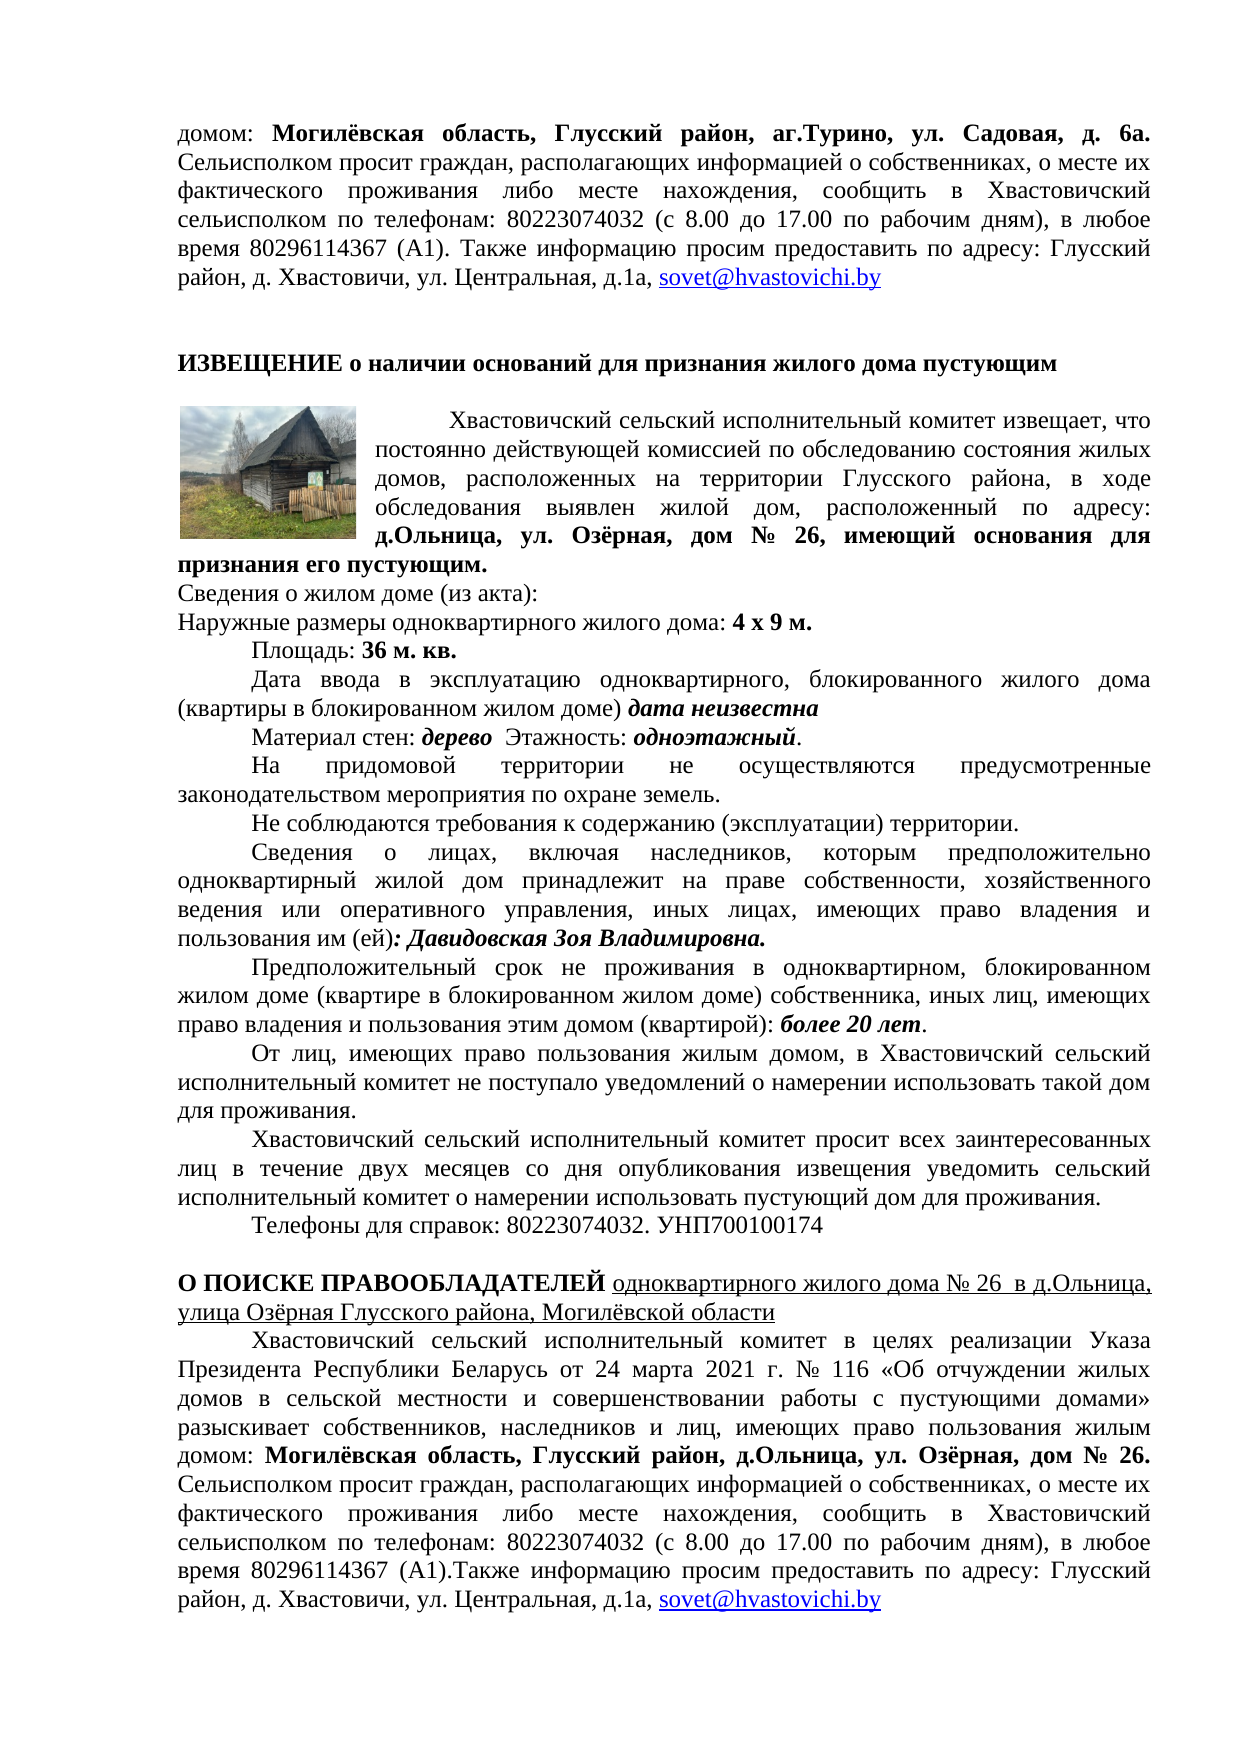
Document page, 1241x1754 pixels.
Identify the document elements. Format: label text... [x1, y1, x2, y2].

text Хвастовичский сельский исполнительный комитет извещает, что постоянно действующей комиссией по обследованию состояния жилых домов, расположенных на территории Глусского района, в ходе обследования выявлен жилой дом, расположенный по адресу: д.Ольница, ул. Озёрная, дом № 26, имеющий основания для признания его пустующим. [177, 406, 1152, 578]
text Площадь: 36 м. кв. [177, 636, 1152, 664]
text О ПОИСКЕ ПРАВООБЛАДАТЕЛЕЙ одноквартирного жилого дома № 26 в д.Ольница, улица Озёрная Глусского района, Могилёвской области [177, 1268, 1152, 1326]
text Хвастовичский сельский исполнительный комитет просит всех заинтересованных лиц в течение двух месяцев со дня опубликования извещения уведомить сельский исполнительный комитет о намерении использовать пустующий дом для проживания. [177, 1124, 1152, 1211]
text Не соблюдаются требования к содержанию (эксплуатации) территории. [177, 808, 1152, 837]
text Сведения о лицах, включая наследников, которым предположительно одноквартирный жилой дом принадлежит на праве собственности, хозяйственного ведения или оперативного управления, иных лицах, имеющих право владения и пользования им (ей): Давидовская Зоя Владимировна. [177, 837, 1152, 952]
text Материал стен: дерево Этажность: одноэтажный. [177, 722, 1152, 751]
text От лиц, имеющих право пользования жилым домом, в Хвастовичский сельский исполнительный комитет не поступало уведомлений о намерении использовать такой дом для проживания. [177, 1038, 1152, 1124]
text Хвастовичский сельский исполнительный комитет в целях реализации Указа Президента Республики Беларусь от 24 марта 2021 г. № 116 «Об отчуждении жилых домов в сельской местности и совершенствовании работы с пустующими домами» разыскивает собственников, наследников и лиц, имеющих право пользования жилым домом: Могилёвская область, Глусский район, д.Ольница, ул. Озёрная, дом № 26. Сельисполком просит граждан, располагающих информацией о собственниках, о месте их фактического проживания либо месте нахождения, сообщить в Хвастовичский сельисполком по телефонам: 80223074032 (с 8.00 до 17.00 по рабочим дням), в любое время 80296114367 (А1).Также информацию просим предоставить по адресу: Глусский район, д. Хвастовичи, ул. Центральная, д.1а, sovet@hvastovichi.by [177, 1326, 1152, 1613]
text Наружные размеры одноквартирного жилого дома: 4 х 9 м. [177, 607, 1152, 636]
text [177, 118, 1152, 291]
text На придомовой территории не осуществляются предусмотренные законодательством мероприятия по охране земель. [177, 751, 1152, 808]
text Сведения о жилом доме (из акта): [177, 578, 1152, 607]
picture [180, 406, 357, 539]
text ИЗВЕЩЕНИЕ о наличии оснований для признания жилого дома пустующим [177, 348, 1152, 377]
text Предположительный срок не проживания в одноквартирном, блокированном жилом доме (квартире в блокированном жилом доме) собственника, иных лиц, имеющих право владения и пользования этим домом (квартирой): более 20 лет. [177, 952, 1152, 1038]
text Дата ввода в эксплуатацию одноквартирного, блокированного жилого дома (квартиры в блокированном жилом доме) дата неизвестна [177, 664, 1152, 722]
text Телефоны для справок: 80223074032. УНП700100174 [177, 1211, 1152, 1239]
